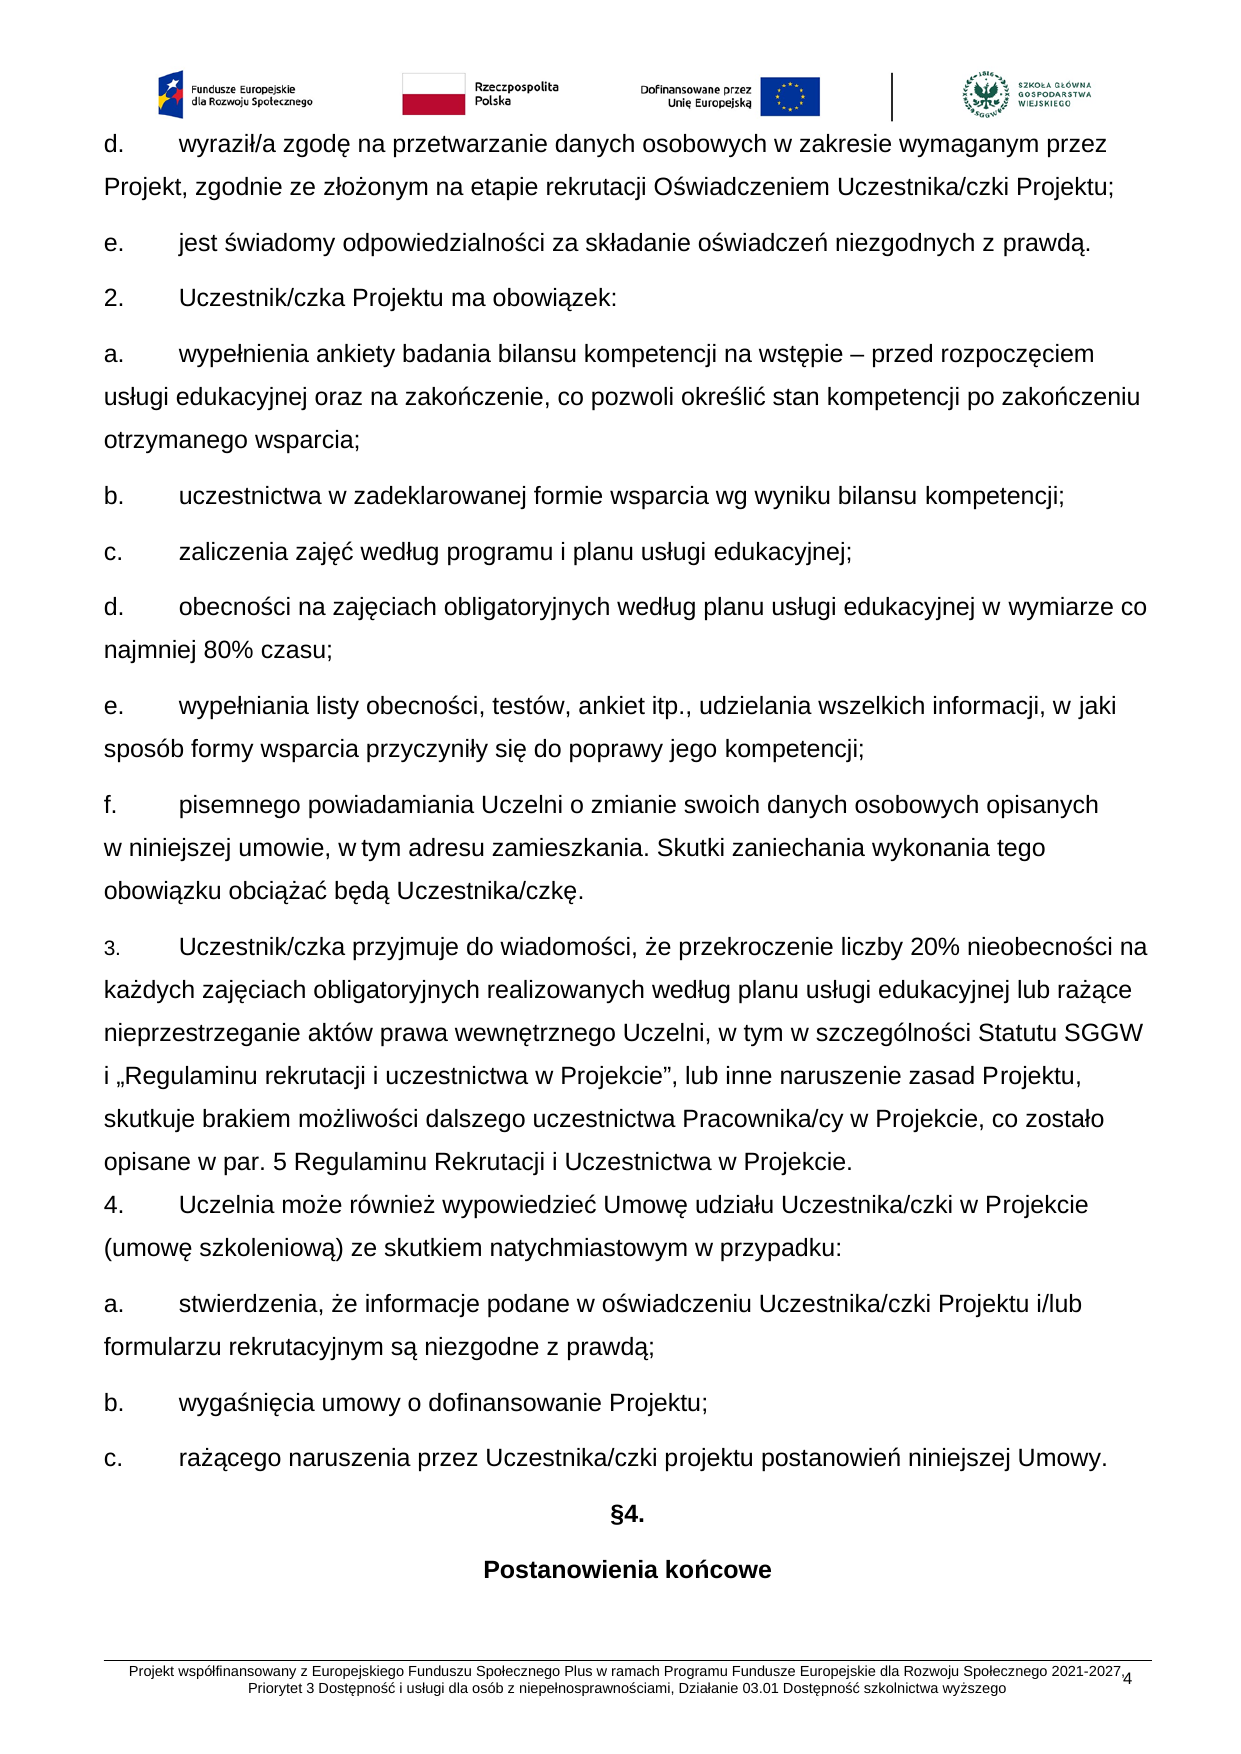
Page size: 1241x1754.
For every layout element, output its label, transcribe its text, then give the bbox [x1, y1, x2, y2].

list Uczestnik/czka Projektu ma obowiązek: [103, 283, 1152, 312]
list wypełnienia ankiety badania bilansu kompetencji na wstępie – przed rozpoczęciem usługi edukacyjnej oraz na zakończenie, co pozwoli określić stan kompetencji po zakończeniu otrzymanego wsparcia; [103, 339, 1152, 454]
list rażącego naruszenia przez Uczestnika/czki projektu postanowień niniejszej Umowy. [103, 1443, 1152, 1472]
list Uczestnik/czka przyjmuje do wiadomości, że przekroczenie liczby 20% nieobecności na każdych zajęciach obligatoryjnych realizowanych według planu usługi edukacyjnej lub rażące nieprzestrzeganie aktów prawa wewnętrznego Uczelni, w tym w szczególności Statutu SGGW i „Regulaminu rekrutacji i uczestnictwa w Projekcie”, lub inne naruszenie zasad Projektu, skutkuje brakiem możliwości dalszego uczestnictwa Pracownika/cy w Projekcie, co zostało opisane w par. 5 Regulaminu Rekrutacji i Uczestnictwa w Projekcie. [103, 931, 1152, 1176]
list obecności na zajęciach obligatoryjnych według planu usługi edukacyjnej w wymiarze co najmniej 80% czasu; [103, 592, 1152, 664]
list wygaśnięcia umowy o dofinansowanie Projektu; [103, 1388, 1152, 1416]
list stwierdzenia, że informacje podane w oświadczeniu Uczestnika/czki Projektu i/lub formularzu rekrutacyjnym są niezgodne z prawdą; [103, 1289, 1152, 1361]
text §4. [103, 1499, 1152, 1528]
text Postanowienia końcowe [103, 1554, 1152, 1583]
list uczestnictwa w zadeklarowanej formie wsparcia wg wyniku bilansu kompetencji; [103, 481, 1152, 509]
list wypełniania listy obecności, testów, ankiet itp., udzielania wszelkich informacji, w jaki sposób formy wsparcia przyczyniły się do poprawy jego kompetencji; [103, 691, 1152, 763]
list wyraził/a zgodę na przetwarzanie danych osobowych w zakresie wymaganym przez Projekt, zgodnie ze złożonym na etapie rekrutacji Oświadczeniem Uczestnika/czki Projektu; [103, 129, 1152, 201]
list pisemnego powiadamiania Uczelni o zmianie swoich danych osobowych opisanych w niniejszej umowie, w tym adresu zamieszkania. Skutki zaniechania wykonania tego obowiązku obciążać będą Uczestnika/czkę. [103, 789, 1152, 904]
picture [103, 59, 1152, 129]
list zaliczenia zajęć według programu i planu usługi edukacyjnej; [103, 536, 1152, 565]
list jest świadomy odpowiedzialności za składanie oświadczeń niezgodnych z prawdą. [103, 228, 1152, 256]
list Uczelnia może również wypowiedzieć Umowę udziału Uczestnika/czki w Projekcie (umowę szkoleniową) ze skutkiem natychmiastowym w przypadku: [103, 1190, 1152, 1262]
